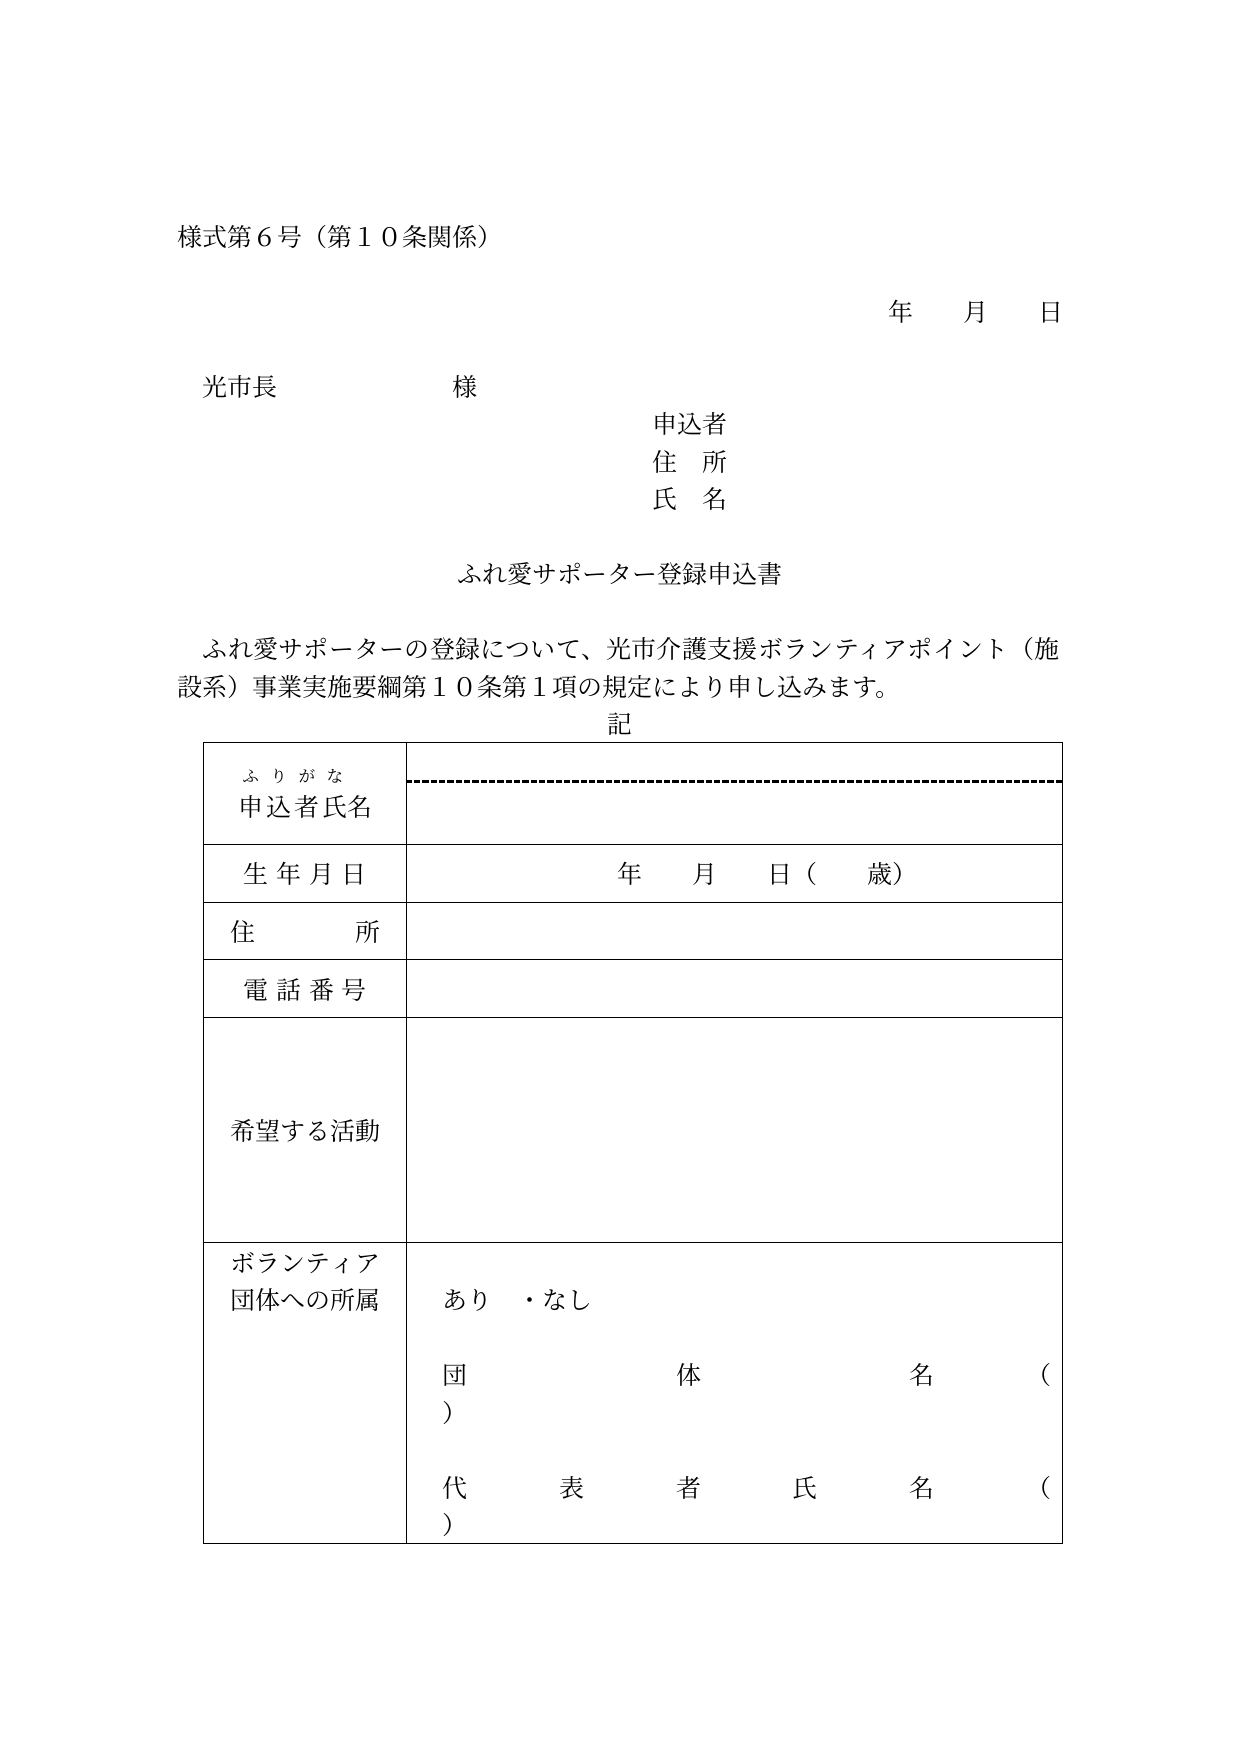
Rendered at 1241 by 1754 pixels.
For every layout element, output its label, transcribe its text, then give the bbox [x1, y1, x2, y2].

text 様式第６号（第１０条関係） [177, 217, 1063, 254]
subtitle 記 [177, 704, 1063, 742]
text 申込者 [177, 404, 1063, 442]
text ふれ愛サポーターの登録について、光市介護支援ボランティアポイント（施設系）事業実施要綱第１０条第１項の規定により申し込みます。 [177, 629, 1063, 704]
table_cell [407, 780, 1062, 844]
table_cell [407, 903, 1062, 959]
text 住 所 [177, 442, 1063, 479]
table_cell [407, 960, 1062, 1017]
table_cell ボランティア 団体への所属 [204, 1243, 406, 1543]
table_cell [407, 1243, 1062, 1543]
text ふれ愛サポーター登録申込書 [177, 554, 1063, 592]
table_header [407, 743, 1062, 780]
table_cell 生年月日 [204, 845, 406, 902]
table_cell 希望する活動 [204, 1018, 406, 1242]
table_cell 年 月 日（ 歳） [407, 845, 1062, 902]
table_cell 電話番号 [204, 960, 406, 1017]
text 年 月 日 [177, 292, 1063, 329]
table_header [204, 743, 406, 844]
text 光市長 様 [177, 367, 1063, 404]
text 氏 名 [177, 479, 1063, 517]
table_cell [407, 1018, 1062, 1242]
table_cell 住 所 [204, 903, 406, 959]
